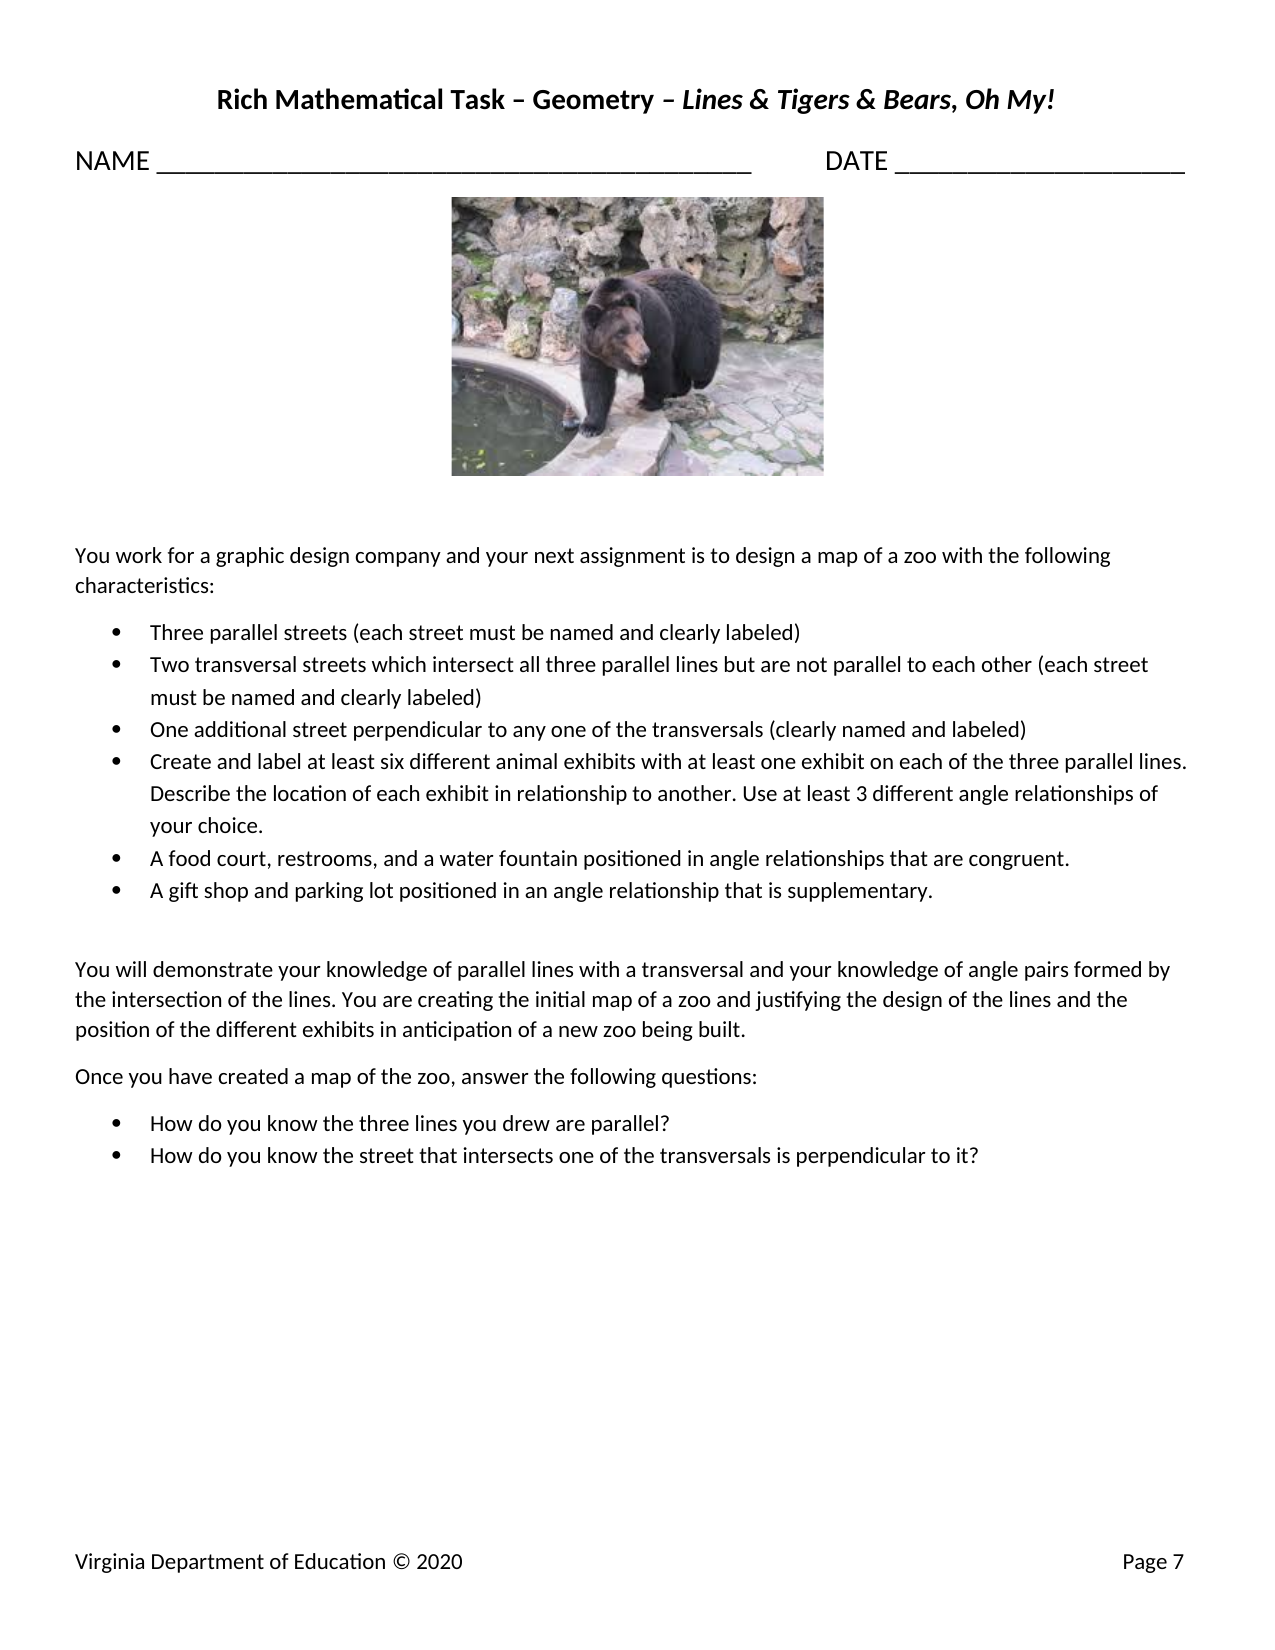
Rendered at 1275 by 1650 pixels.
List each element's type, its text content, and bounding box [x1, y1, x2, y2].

picture [451, 197, 824, 476]
list A gift shop and parking lot positioned in an angle relationship that is supplementary. [112, 876, 1200, 904]
text You work for a graphic design company and your next assignment is to design a map of a zoo with the following characteristics: [75, 541, 1200, 599]
text You will demonstrate your knowledge of parallel lines with a transversal and your knowledge of angle pairs formed by the intersection of the lines. You are creating the initial map of a zoo and justifying the design of the lines and the position of the different exhibits in anticipation of a new zoo being built. [75, 955, 1200, 1043]
text NAME _________________________________________ DATE ____________________ [75, 142, 1200, 177]
list A food court, restrooms, and a water fountain positioned in angle relationships that are congruent. [112, 844, 1200, 872]
list Three parallel streets (each street must be named and clearly labeled) [112, 618, 1200, 646]
text Once you have created a map of the zoo, answer the following questions: [75, 1062, 1200, 1090]
list Create and label at least six different animal exhibits with at least one exhibit on each of the three parallel lines. Describe the location of each exhibit in relationship to another. Use at least 3 different angle relationships of your choice. [112, 747, 1200, 839]
list One additional street perpendicular to any one of the transversals (clearly named and labeled) [112, 715, 1200, 743]
list How do you know the three lines you drew are parallel? [112, 1109, 1200, 1137]
list How do you know the street that intersects one of the transversals is perpendicular to it? [112, 1141, 1200, 1169]
list Two transversal streets which intersect all three parallel lines but are not parallel to each other (each street must be named and clearly labeled) [112, 651, 1200, 711]
